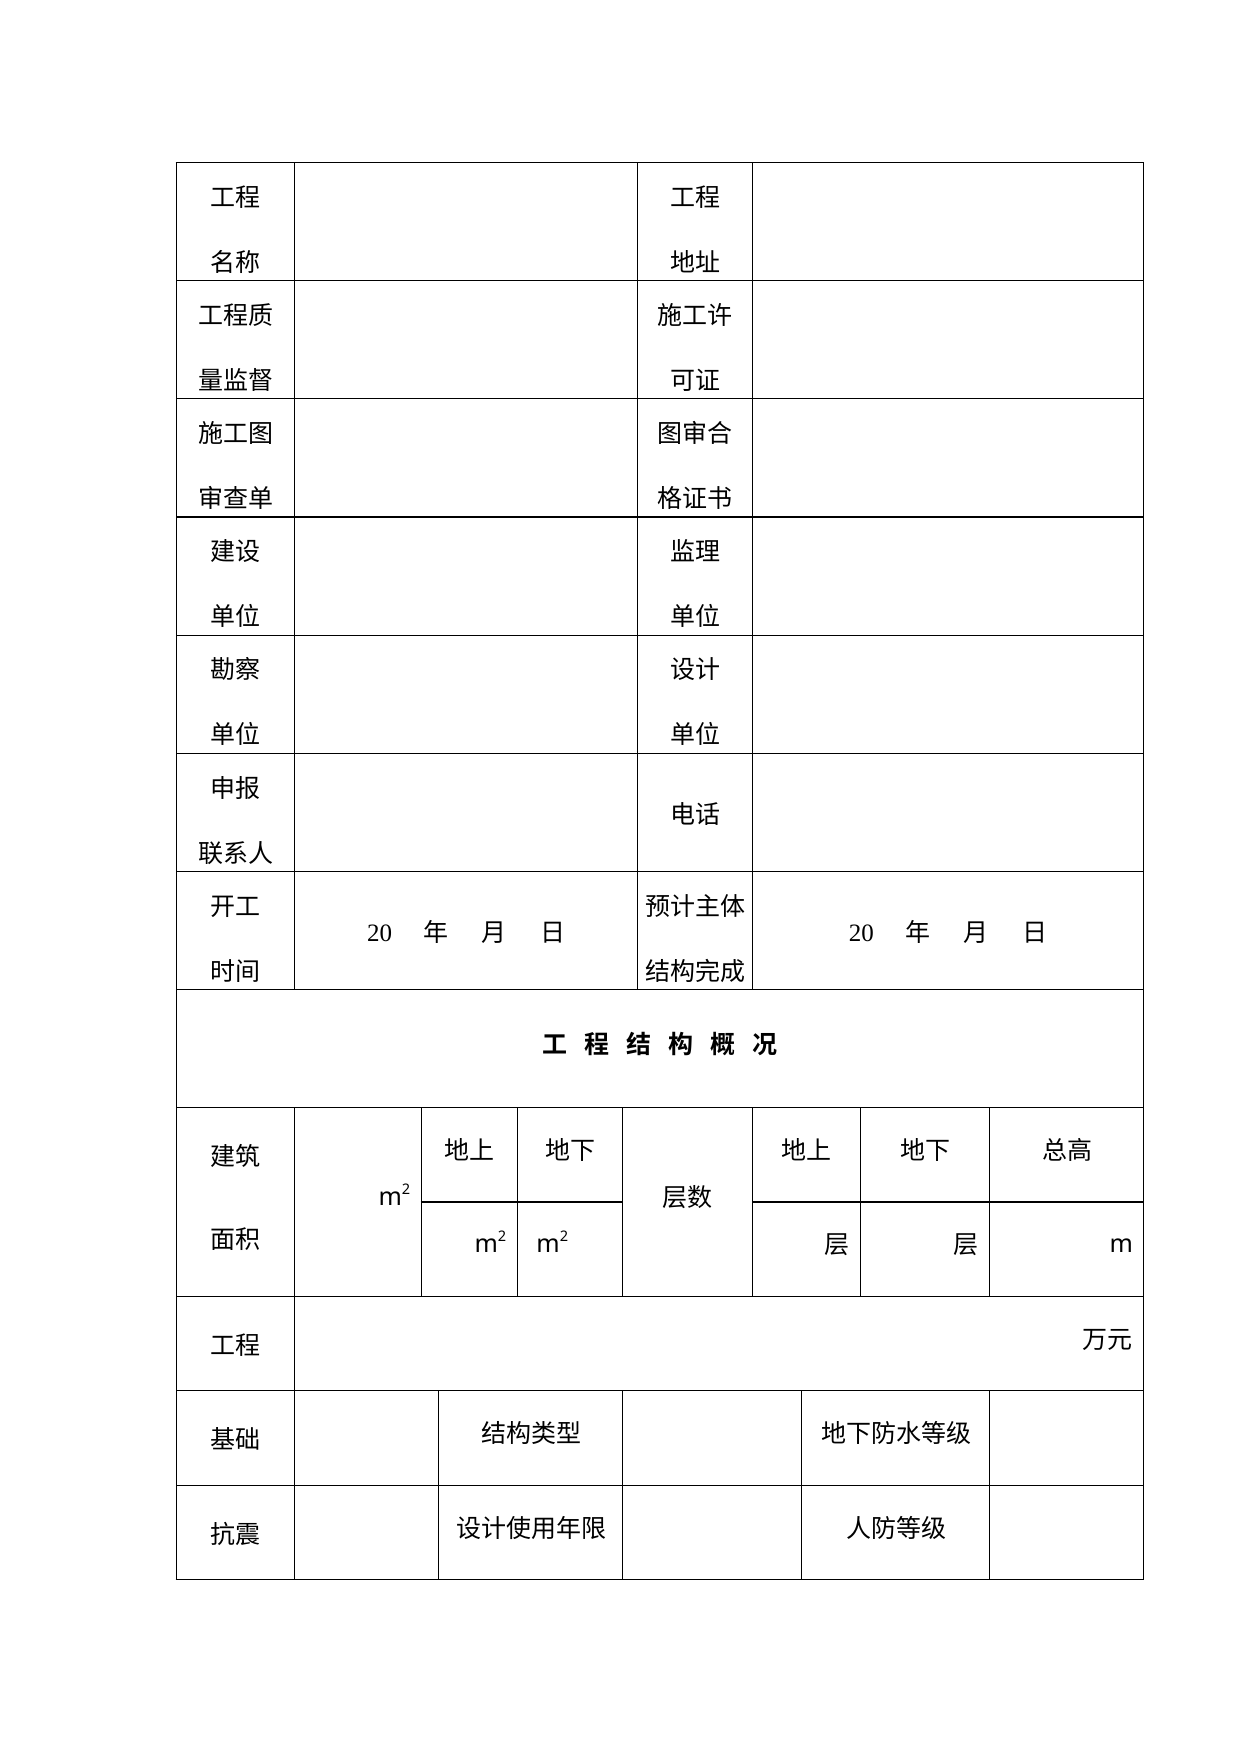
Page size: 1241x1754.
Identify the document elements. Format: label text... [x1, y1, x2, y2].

table_cell 层 [753, 1203, 860, 1296]
table_cell 人防等级 [802, 1486, 989, 1579]
table_cell [623, 1486, 801, 1579]
table_cell [990, 1486, 1143, 1579]
table_cell 工程质量监督机构 [177, 281, 294, 398]
table_cell m2 [295, 1108, 421, 1296]
table_header [753, 163, 1143, 280]
table_cell [753, 754, 1143, 871]
table_cell 地下 [518, 1108, 622, 1201]
table_cell 建筑 面积 [177, 1108, 294, 1296]
table_cell 设计 单位 [638, 636, 752, 753]
table_cell [623, 1391, 801, 1485]
table_header 工程 名称 [177, 163, 294, 280]
table_cell 地上 [753, 1108, 860, 1201]
table_header 工程 地址 [638, 163, 752, 280]
table_cell 20 年 月 日 [295, 872, 637, 989]
table_cell 20 年 月 日 [753, 872, 1143, 989]
table_cell 施工许可证 编号 [638, 281, 752, 398]
table_cell [753, 636, 1143, 753]
table_cell 总高 [990, 1108, 1143, 1201]
table_cell 施工图审查单位 [177, 399, 294, 516]
table_cell 结构类型 [439, 1391, 622, 1485]
table_cell [295, 518, 637, 634]
table_cell 工程 造价 [177, 1297, 294, 1390]
table_cell 基础 类型 [177, 1391, 294, 1485]
table_cell m2 [422, 1203, 517, 1296]
table_cell 监理 单位 [638, 518, 752, 634]
table_cell [990, 1391, 1143, 1485]
table_cell [295, 399, 637, 516]
table_cell [295, 636, 637, 753]
table_cell 地下 [861, 1108, 989, 1201]
table_cell 层 [861, 1203, 989, 1296]
table_cell [753, 399, 1143, 516]
table_cell 申报 联系人 [177, 754, 294, 871]
table_cell [295, 1391, 438, 1485]
table_cell [295, 281, 637, 398]
table_cell [753, 518, 1143, 634]
table_cell 建设 单位 [177, 518, 294, 634]
table_cell [753, 281, 1143, 398]
table_cell m2 [518, 1203, 622, 1296]
table_header [295, 163, 637, 280]
table_cell m [990, 1203, 1143, 1296]
table_cell 勘察 单位 [177, 636, 294, 753]
table_cell [295, 1486, 438, 1579]
table_cell 开工 时间 [177, 872, 294, 989]
table_cell [295, 754, 637, 871]
table_cell 工 程 结 构 概 况 [177, 990, 1143, 1107]
table_cell 地下防水等级 [802, 1391, 989, 1485]
table_cell 电话 [638, 754, 752, 871]
table_cell 预计主体结构完成时间 [638, 872, 752, 989]
table_cell 图审合格证书号 [638, 399, 752, 516]
table_cell 万元 [295, 1297, 1143, 1390]
table_cell 设计使用年限 [439, 1486, 622, 1579]
table_cell 地上 [422, 1108, 517, 1201]
table_cell 层数 [623, 1108, 752, 1296]
table_cell 抗震 烈度 [177, 1486, 294, 1579]
